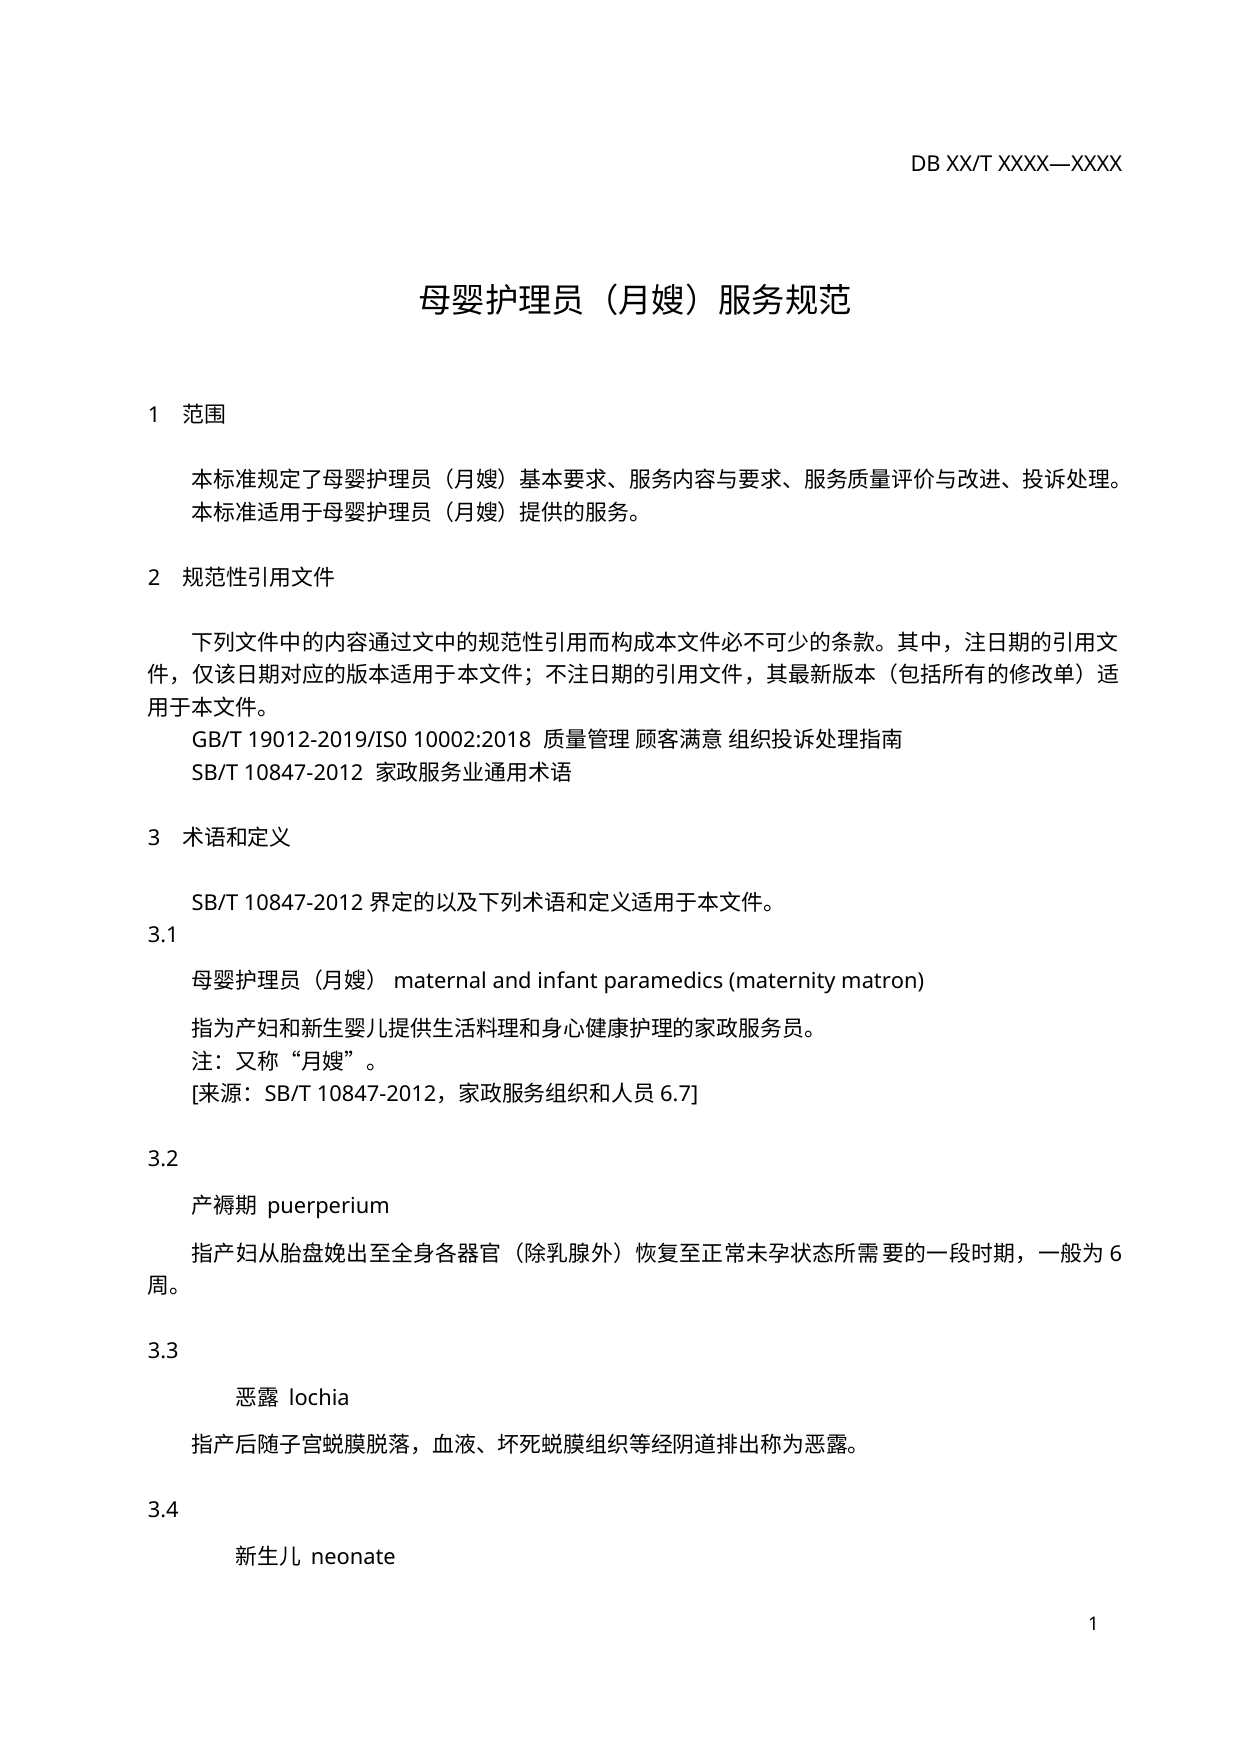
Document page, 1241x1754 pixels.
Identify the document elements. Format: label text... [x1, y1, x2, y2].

text SB/T 10847-2012 家政服务业通用术语 [148, 754, 1122, 787]
text [来源：SB/T 10847-2012，家政服务组织和人员 6.7] [148, 1076, 1122, 1108]
text 规范性引用文件 [148, 559, 1122, 592]
text GB/T 19012-2019/IS0 10002:2018 质量管理 顾客满意 组织投诉处理指南 [148, 722, 1122, 754]
text 本标准规定了母婴护理员（月嫂）基本要求、服务内容与要求、服务质量评价与改进、投诉处理。 [148, 462, 1122, 494]
text 指为产妇和新生婴儿提供生活料理和身心健康护理的家政服务员。 [148, 1011, 1122, 1043]
text SB/T 10847-2012 [148, 884, 1122, 917]
text 本标准适用于母婴护理员（月嫂）提供的服务。 [148, 494, 1122, 527]
text 范围 [148, 397, 1122, 429]
list 恶露 lochia [148, 1379, 1122, 1411]
list 新生儿 neonate [148, 1539, 1122, 1571]
text 指产妇从胎盘娩出至全身各器官（除乳腺外）恢复至正常未孕状态所需要的一段时期，一般为6周。 [148, 1235, 1122, 1300]
text 术语和定义 [148, 819, 1122, 852]
text 指产后随子宫蜕膜脱落，血液、坏死蜕膜组织等经阴道排出称为恶露。 [148, 1427, 1122, 1459]
text 注：又称“月嫂”。 [148, 1043, 1122, 1076]
text 产褥期 puerperium [148, 1188, 1122, 1219]
list 母婴护理员（月嫂） maternal and infant paramedics (maternity matron) [148, 963, 1122, 995]
